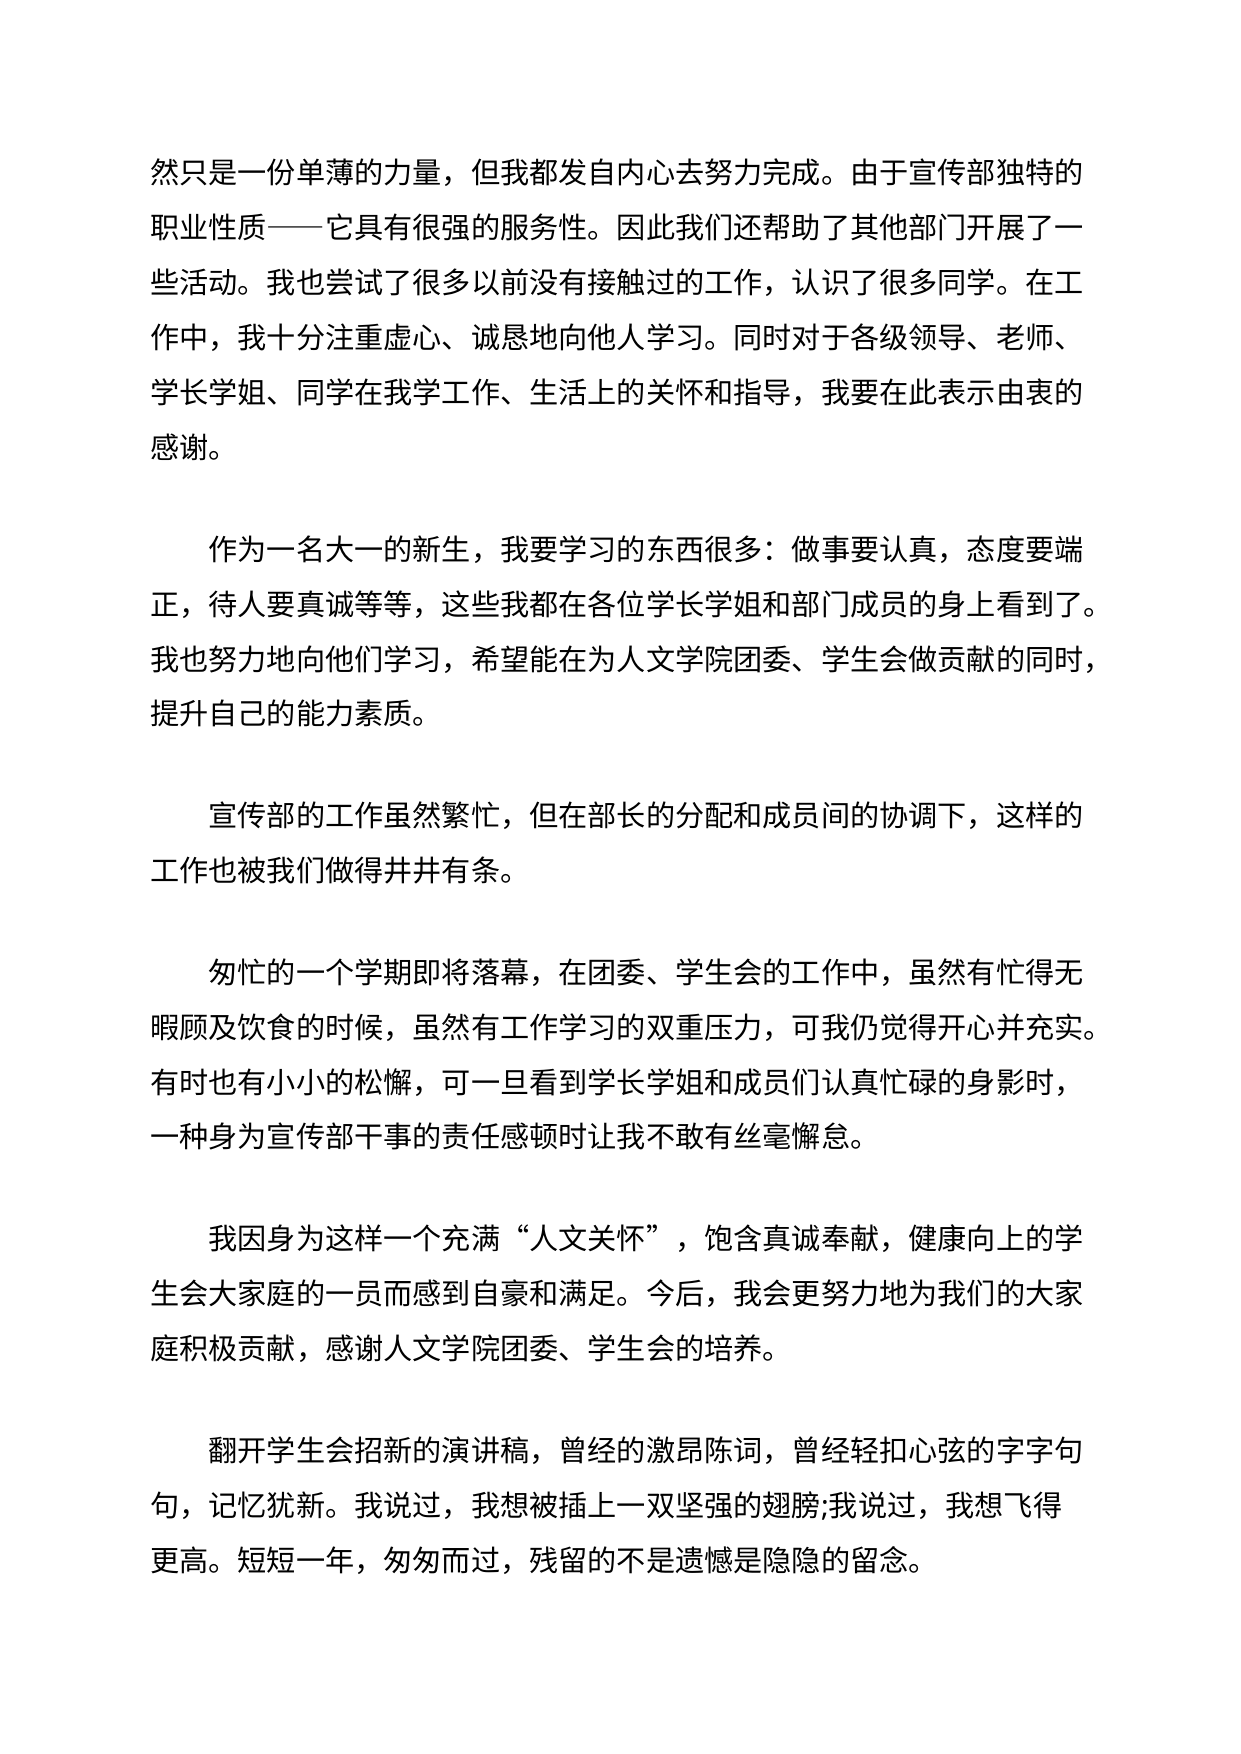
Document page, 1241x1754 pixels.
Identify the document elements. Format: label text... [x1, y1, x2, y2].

text 匆忙的一个学期即将落幕，在团委、学生会的工作中，虽然有忙得无暇顾及饮食的时候，虽然有工作学习的双重压力，可我仍觉得开心并充实。有时也有小小的松懈，可一旦看到学长学姐和成员们认真忙碌的身影时，一种身为宣传部干事的责任感顿时让我不敢有丝毫懈怠。 [150, 949, 1090, 1156]
text 翻开学生会招新的演讲稿，曾经的激昂陈词，曾经轻扣心弦的字字句句，记忆犹新。我说过，我想被插上一双坚强的翅膀;我说过，我想飞得更高。短短一年，匆匆而过，残留的不是遗憾是隐隐的留念。 [150, 1427, 1090, 1579]
text 我因身为这样一个充满“人文关怀”，饱含真诚奉献，健康向上的学生会大家庭的一员而感到自豪和满足。今后，我会更努力地为我们的大家庭积极贡献，感谢人文学院团委、学生会的培养。 [150, 1216, 1090, 1368]
text 宣传部的工作虽然繁忙，但在部长的分配和成员间的协调下，这样的工作也被我们做得井井有条。 [150, 793, 1090, 890]
text 作为一名大一的新生，我要学习的东西很多：做事要认真，态度要端正，待人要真诚等等，这些我都在各位学长学姐和部门成员的身上看到了。我也努力地向他们学习，希望能在为人文学院团委、学生会做贡献的同时，提升自己的能力素质。 [150, 526, 1090, 733]
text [150, 150, 1090, 467]
